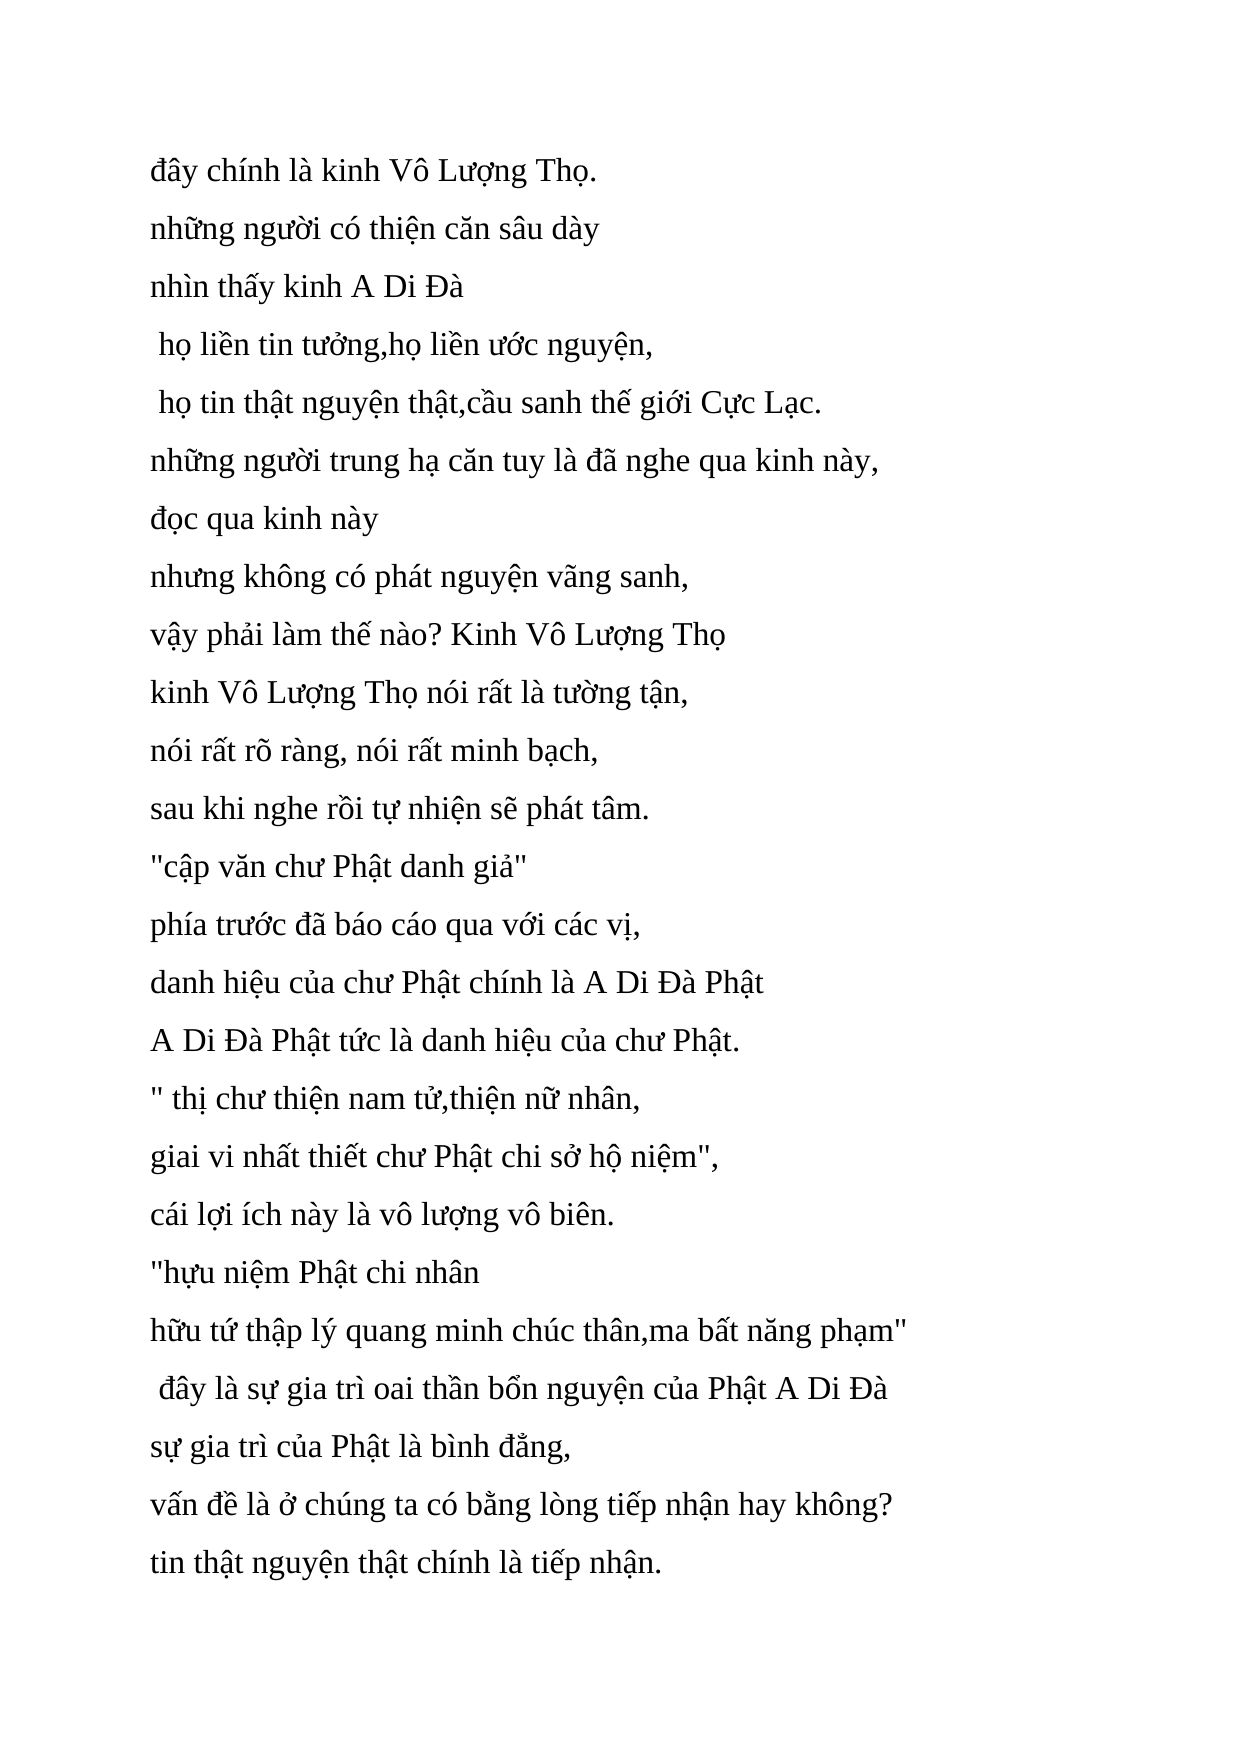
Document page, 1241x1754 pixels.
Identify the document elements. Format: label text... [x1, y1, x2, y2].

text phía trước đã báo cáo qua với các vị, [150, 904, 1090, 943]
text nói rất rõ ràng, nói rất minh bạch, [150, 730, 1090, 768]
text vấn đề là ở chúng ta có bằng lòng tiếp nhận hay không? [150, 1484, 1090, 1523]
text họ tin thật nguyện thật,cầu sanh thế giới Cực Lạc. [150, 382, 1090, 420]
text nhìn thấy kinh A Di Đà [150, 266, 1090, 304]
text cái lợi ích này là vô lượng vô biên. [150, 1194, 1090, 1233]
text "cập văn chư Phật danh giả" [150, 846, 1090, 884]
text đọc qua kinh này [150, 498, 1090, 536]
text vậy phải làm thế nào? Kinh Vô Lượng Thọ [150, 614, 1090, 652]
text " thị chư thiện nam tử,thiện nữ nhân, [150, 1078, 1090, 1117]
text "hựu niệm Phật chi nhân [150, 1252, 1090, 1291]
text giai vi nhất thiết chư Phật chi sở hộ niệm", [150, 1136, 1090, 1175]
text danh hiệu của chư Phật chính là A Di Đà Phật [150, 962, 1090, 1001]
text A Di Đà Phật tức là danh hiệu của chư Phật. [150, 1020, 1090, 1059]
text những người có thiện căn sâu dày [150, 208, 1090, 246]
text hữu tứ thập lý quang minh chúc thân,ma bất năng phạm" [150, 1310, 1090, 1349]
text đây là sự gia trì oai thần bổn nguyện của Phật A Di Đà [150, 1368, 1090, 1407]
text sự gia trì của Phật là bình đẳng, [150, 1426, 1090, 1465]
text tin thật nguyện thật chính là tiếp nhận. [150, 1542, 1090, 1581]
text sau khi nghe rồi tự nhiện sẽ phát tâm. [150, 788, 1090, 827]
text kinh Vô Lượng Thọ nói rất là tường tận, [150, 672, 1090, 711]
text đây chính là kinh Vô Lượng Thọ. [150, 150, 1090, 188]
text họ liền tin tưởng,họ liền ước nguyện, [150, 324, 1090, 362]
text nhưng không có phát nguyện vãng sanh, [150, 556, 1090, 594]
text những người trung hạ căn tuy là đã nghe qua kinh này, [150, 440, 1090, 478]
